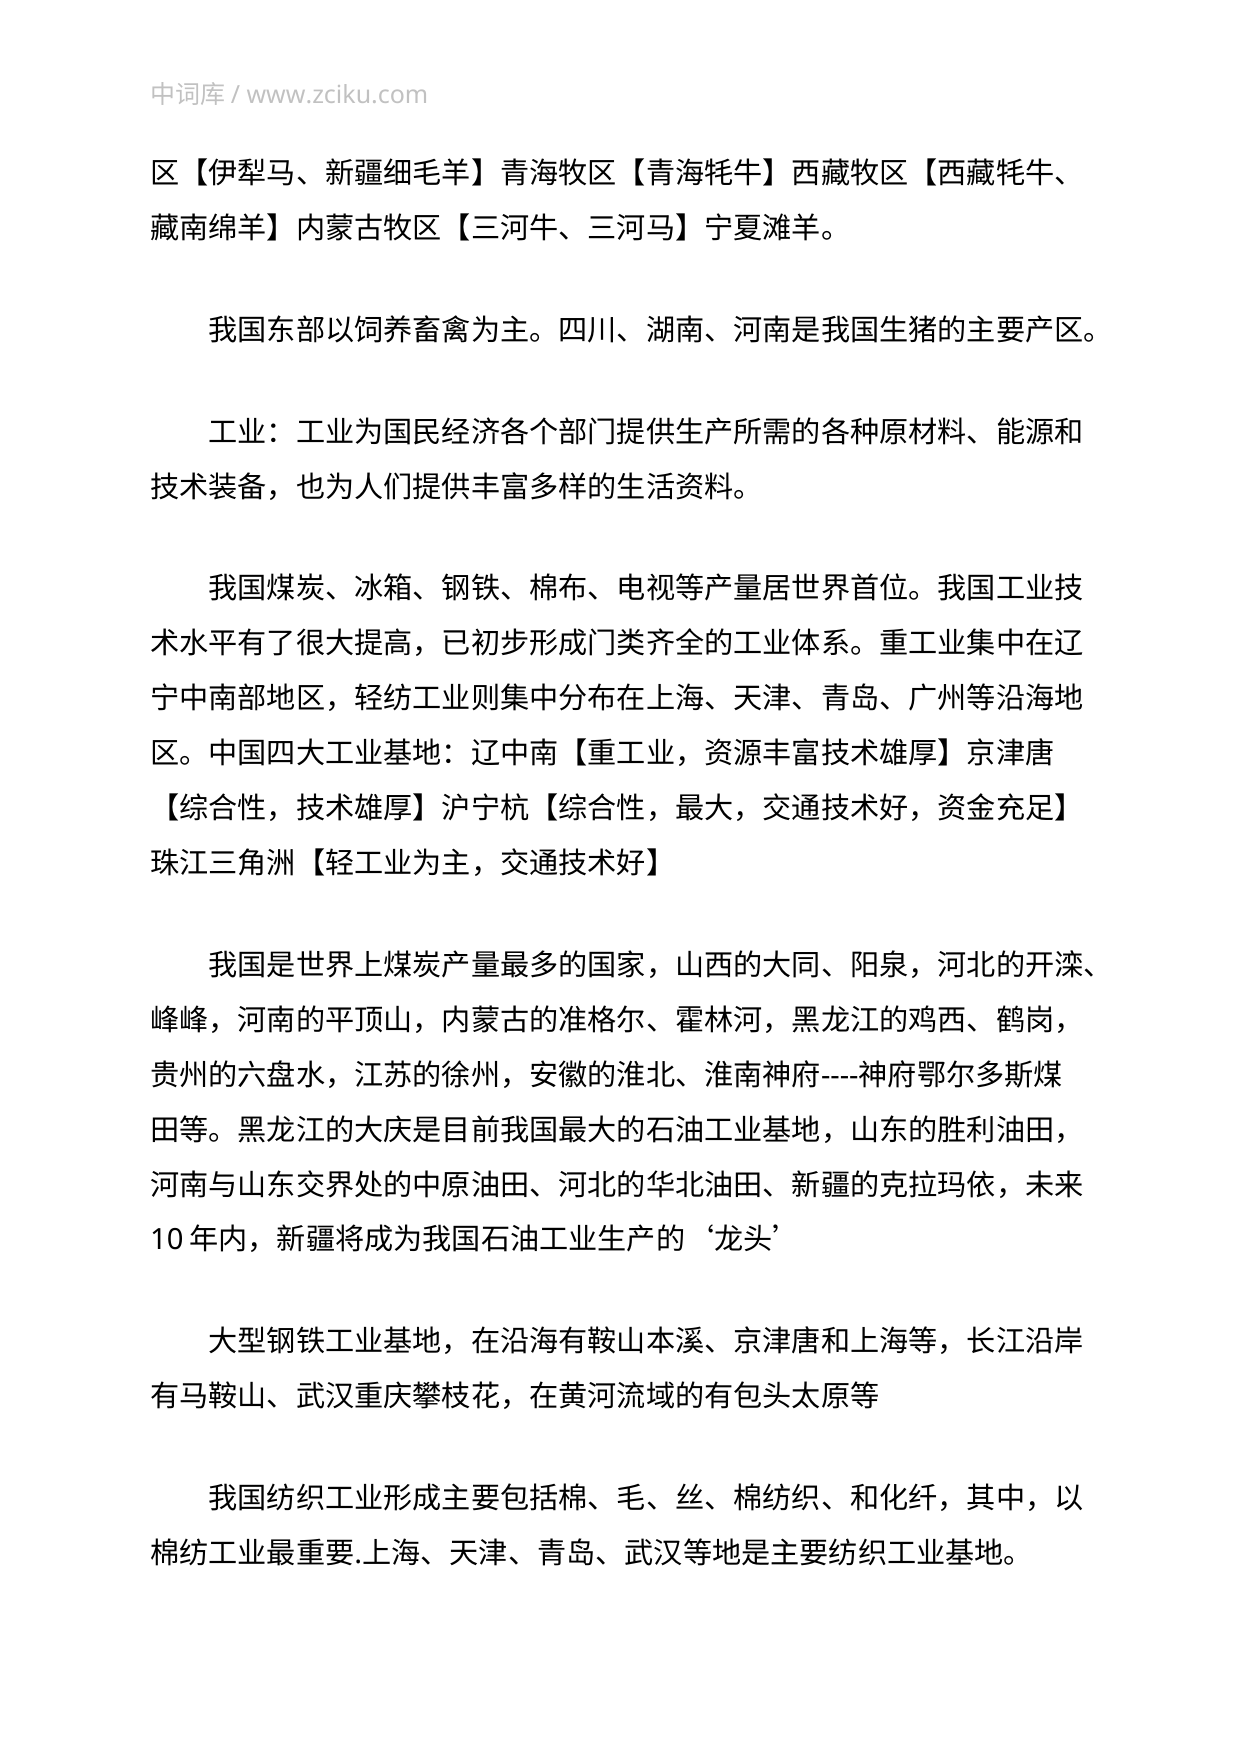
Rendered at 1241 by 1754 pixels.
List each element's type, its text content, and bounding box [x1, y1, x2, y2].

text 我国东部以饲养畜禽为主。四川、湖南、河南是我国生猪的主要产区。 [150, 307, 1090, 349]
text 我国是世界上煤炭产量最多的国家，山西的大同、阳泉，河北的开滦、峰峰，河南的平顶山，内蒙古的准格尔、霍林河，黑龙江的鸡西、鹤岗，贵州的六盘水，江苏的徐州，安徽的淮北、淮南神府----神府鄂尔多斯煤田等。黑龙江的大庆是目前我国最大的石油工业基地，山东的胜利油田，河南与山东交界处的中原油田、河北的华北油田、新疆的克拉玛依，未来10年内，新疆将成为我国石油工业生产的‘龙头’ [150, 941, 1090, 1258]
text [150, 150, 1090, 247]
text 我国煤炭、冰箱、钢铁、棉布、电视等产量居世界首位。我国工业技术水平有了很大提高，已初步形成门类齐全的工业体系。重工业集中在辽宁中南部地区，轻纺工业则集中分布在上海、天津、青岛、广州等沿海地区。中国四大工业基地：辽中南【重工业，资源丰富技术雄厚】京津唐【综合性，技术雄厚】沪宁杭【综合性，最大，交通技术好，资金充足】珠江三角洲【轻工业为主，交通技术好】 [150, 565, 1090, 882]
text 工业：工业为国民经济各个部门提供生产所需的各种原材料、能源和技术装备，也为人们提供丰富多样的生活资料。 [150, 408, 1090, 506]
text 我国纺织工业形成主要包括棉、毛、丝、棉纺织、和化纤，其中，以棉纺工业最重要.上海、天津、青岛、武汉等地是主要纺织工业基地。 [150, 1474, 1090, 1572]
text 大型钢铁工业基地，在沿海有鞍山本溪、京津唐和上海等，长江沿岸有马鞍山、武汉重庆攀枝花，在黄河流域的有包头太原等 [150, 1318, 1090, 1415]
